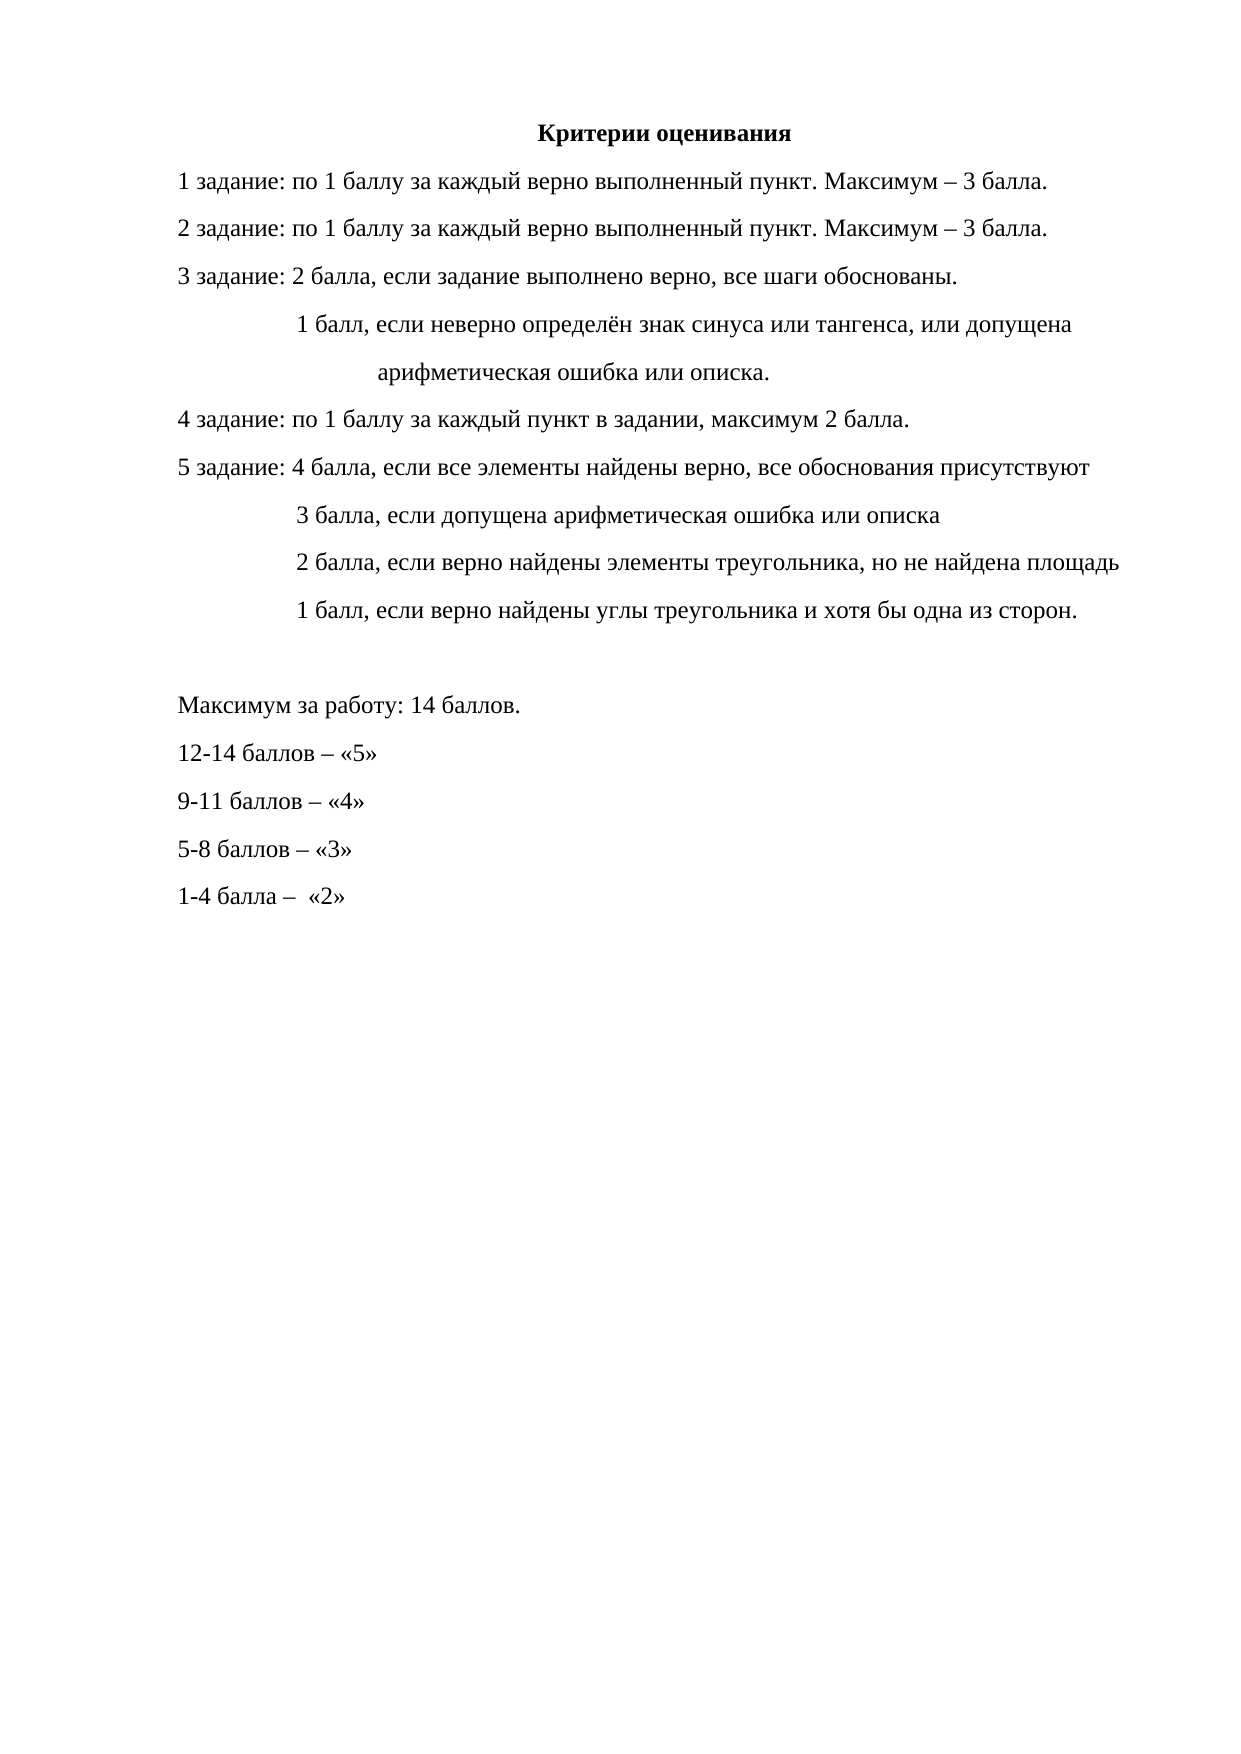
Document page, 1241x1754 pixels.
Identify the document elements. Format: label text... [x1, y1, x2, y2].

text 1 балл, если верно найдены углы треугольника и хотя бы одна из сторон. [177, 595, 1152, 624]
text Максимум за работу: 14 баллов. [177, 691, 1152, 719]
text 1 балл, если неверно определён знак синуса или тангенса, или допущена [177, 309, 1152, 338]
text 4 задание: по 1 баллу за каждый пункт в задании, максимум 2 балла. [177, 404, 1152, 433]
text арифметическая ошибка или описка. [177, 357, 1152, 385]
text 3 задание: 2 балла, если задание выполнено верно, все шаги обоснованы. [177, 261, 1152, 290]
text 9-11 баллов – «4» [177, 786, 1152, 815]
text 1 задание: по 1 баллу за каждый верно выполненный пункт. Максимум – 3 балла. [177, 166, 1152, 194]
text 3 балла, если допущена арифметическая ошибка или описка [177, 500, 1152, 528]
text 2 задание: по 1 баллу за каждый верно выполненный пункт. Максимум – 3 балла. [177, 213, 1152, 242]
text 1-4 балла – «2» [177, 881, 1152, 910]
text 5 задание: 4 балла, если все элементы найдены верно, все обоснования присутствуют [177, 452, 1152, 481]
text 2 балла, если верно найдены элементы треугольника, но не найдена площадь [177, 547, 1152, 576]
text 5-8 баллов – «3» [177, 834, 1152, 862]
text 12-14 баллов – «5» [177, 738, 1152, 767]
text Критерии оценивания [177, 118, 1152, 147]
